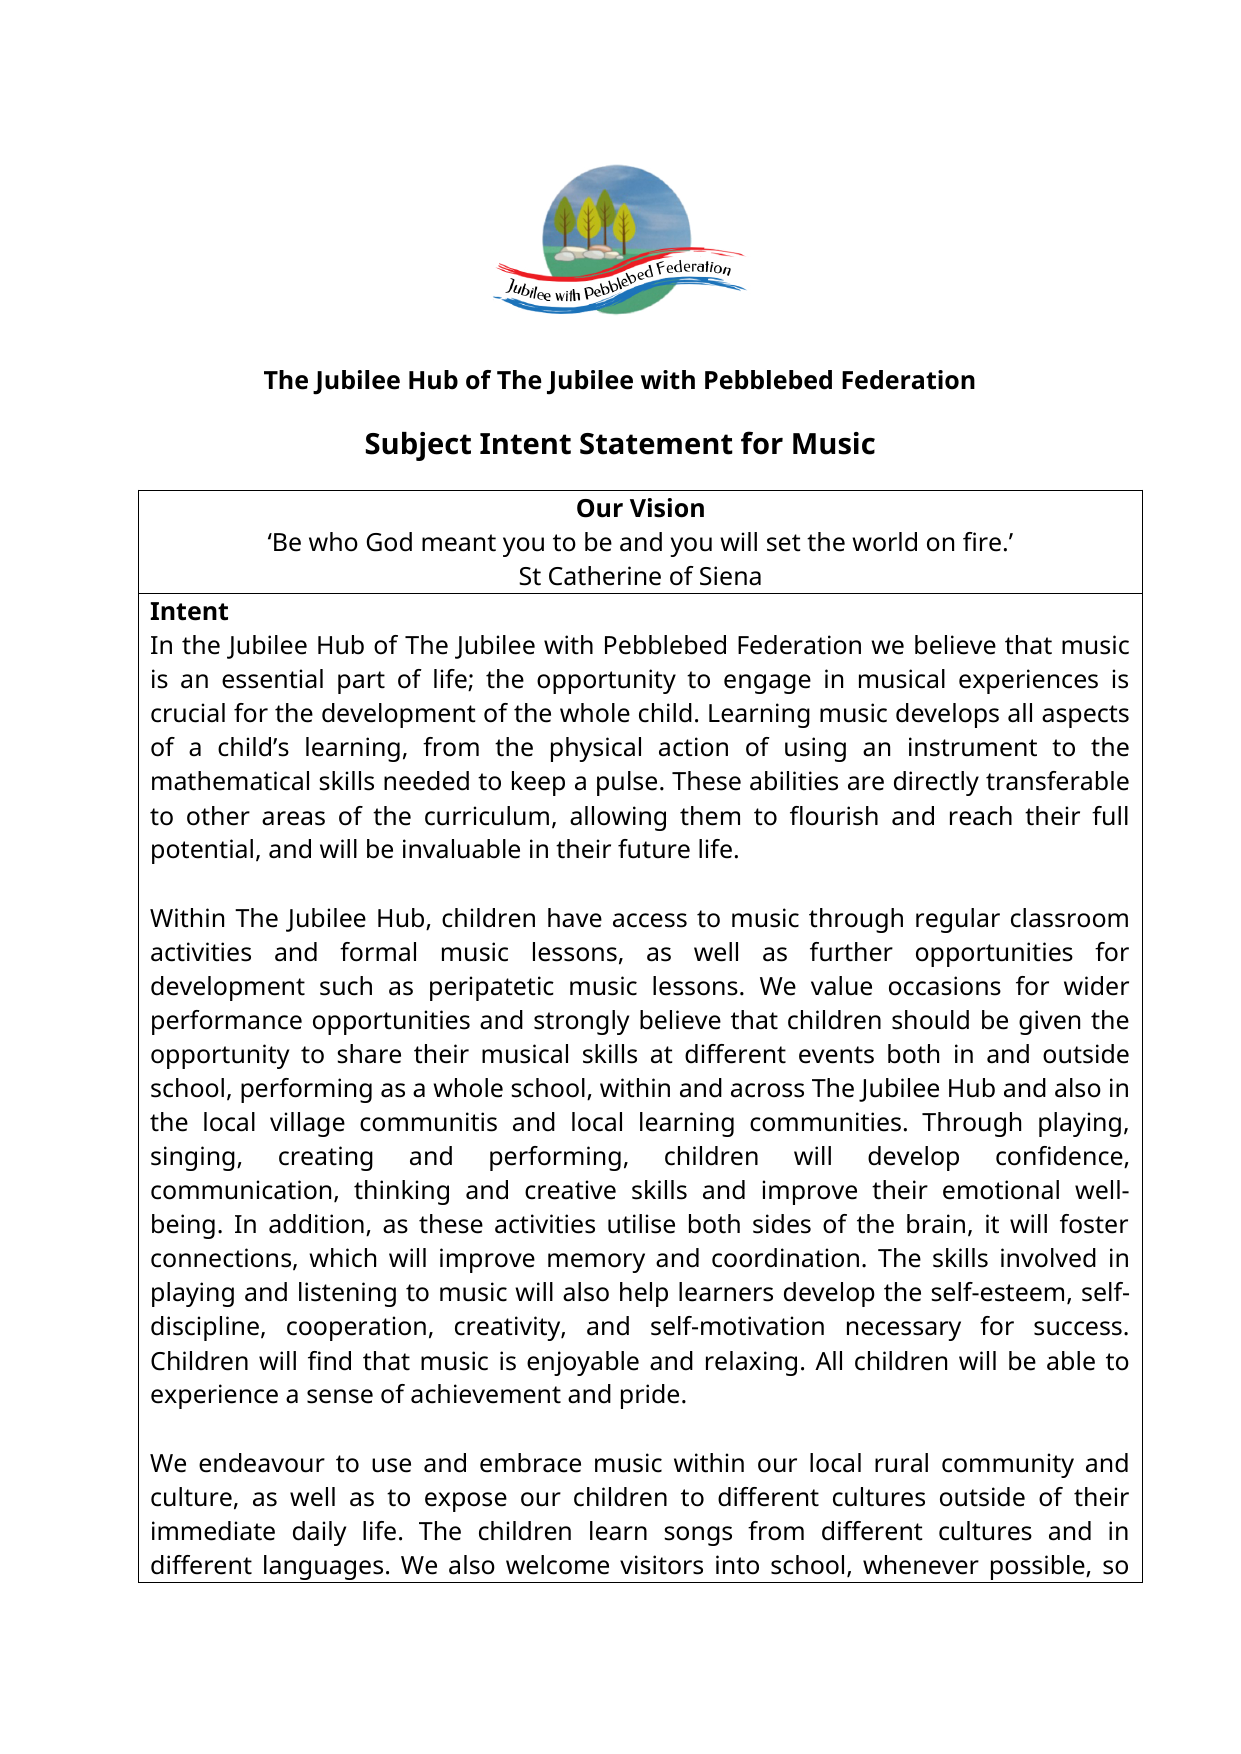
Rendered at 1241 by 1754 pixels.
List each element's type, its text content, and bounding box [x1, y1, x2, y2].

text Subject Intent Statement for Music [150, 423, 1090, 463]
picture [482, 150, 758, 338]
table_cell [139, 594, 1142, 1582]
table_header Our Vision ‘Be who God meant you to be and you will set the world on fire.’ St Catherine of Siena [139, 491, 1142, 593]
text The Jubilee Hub of The Jubilee with Pebblebed Federation [150, 363, 1090, 397]
